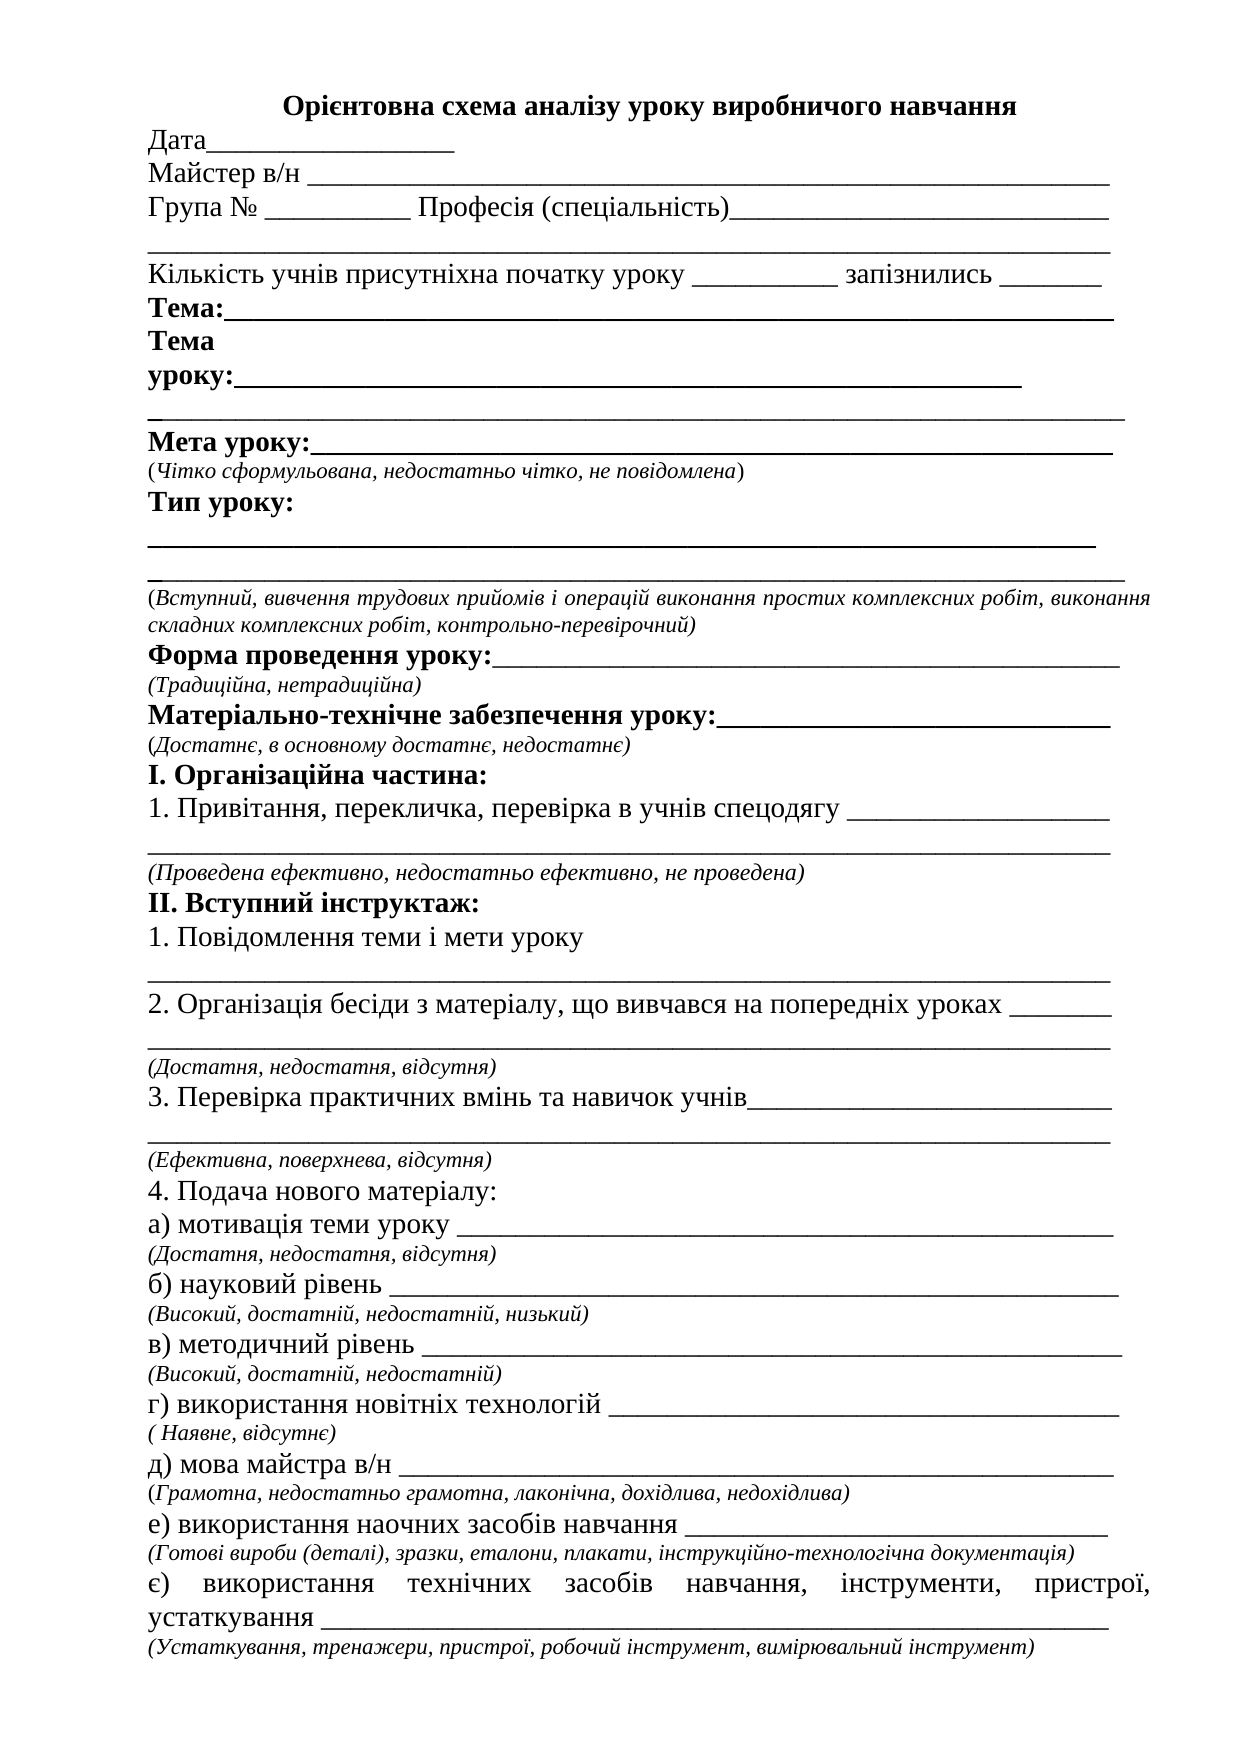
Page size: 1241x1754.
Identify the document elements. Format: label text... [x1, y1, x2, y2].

text Мета уроку:_______________________________________________________ [148, 424, 1152, 457]
text 2. Організація бесіди з матеріалу, що вивчався на попередніх уроках _______ [148, 986, 1152, 1019]
text Дата_________________ [148, 122, 1152, 156]
text Тип уроку: ____________________________________________________________________________________________________________________________________ [148, 484, 1152, 584]
text (Високий, достатній, недостатній, низький) [148, 1300, 1152, 1326]
text Тема:_____________________________________________________________ [148, 290, 1152, 323]
text (Традиційна, нетрадиційна) [148, 671, 1152, 697]
text (Достатня, недостатня, відсутня) [148, 1240, 1152, 1266]
text а) мотивація теми уроку _____________________________________________ [148, 1206, 1152, 1240]
text 3. Перевірка практичних вмінь та навичок учнів_________________________ __________________________________________________________________ [148, 1079, 1152, 1146]
text (Чітко сформульована, недостатньо чітко, не повідомлена) [148, 457, 1152, 484]
text е) використання наочних засобів навчання _____________________________ [148, 1506, 1152, 1539]
text (Готові вироби (деталі), зразки, еталони, плакати, інструкційно-технологічна документація) [148, 1539, 1152, 1566]
text є) використання технічних засобів навчання, інструменти, пристрої, устаткування ______________________________________________________ [148, 1566, 1152, 1633]
text (Достатня, недостатня, відсутня) [148, 1053, 1152, 1079]
text Орієнтовна схема аналізу уроку виробничого навчання [148, 88, 1152, 122]
text 4. Подача нового матеріалу: [148, 1173, 1152, 1206]
text Майстер в/н _______________________________________________________ [148, 156, 1152, 189]
text І. Організаційна частина: [148, 757, 1152, 791]
text (Ефективна, поверхнева, відсутня) [148, 1146, 1152, 1173]
text (Грамотна, недостатньо грамотна, лаконічна, дохідлива, недохідлива) [148, 1479, 1152, 1506]
text Матеріально-технічне забезпечення уроку:___________________________ [148, 697, 1152, 731]
text ( Наявне, відсутнє) [148, 1419, 1152, 1446]
text в) методичний рівень ________________________________________________ [148, 1326, 1152, 1359]
text (Високий, достатній, недостатній) [148, 1359, 1152, 1386]
text (Проведена ефективно, недостатньо ефективно, не проведена) [148, 858, 1152, 885]
text д) мова майстра в/н _________________________________________________ [148, 1446, 1152, 1479]
text г) використання новітніх технологій ___________________________________ [148, 1386, 1152, 1419]
text (Вступний, вивчення трудових прийомів і операцій виконання простих комплексних робіт, виконання складних комплексних робіт, контрольно-перевірочний) [148, 584, 1152, 637]
text __________________________________________________________________ [148, 824, 1152, 858]
text __________________________________________________________________ [148, 1019, 1152, 1053]
text (Устаткування, тренажери, пристрої, робочий інструмент, вимірювальний інструмент) [148, 1633, 1152, 1659]
text ІІ. Вступний інструктаж: [148, 885, 1152, 919]
text (Достатнє, в основному достатнє, недостатнє) [148, 731, 1152, 757]
text Група № __________ Професія (спеціальність)__________________________ __________________________________________________________________ [148, 189, 1152, 256]
text Тема уроку:_________________________________________________________________________________________________________________________ [148, 323, 1152, 424]
text 1. Повідомлення теми і мети уроку __________________________________________________________________ [148, 919, 1152, 986]
text Кількість учнів присутніхна початку уроку __________ запізнились _______ [148, 256, 1152, 290]
text б) науковий рівень __________________________________________________ [148, 1266, 1152, 1300]
text Форма проведення уроку:___________________________________________ [148, 637, 1152, 671]
text 1. Привітання, перекличка, перевірка в учнів спецодягу __________________ [148, 791, 1152, 824]
